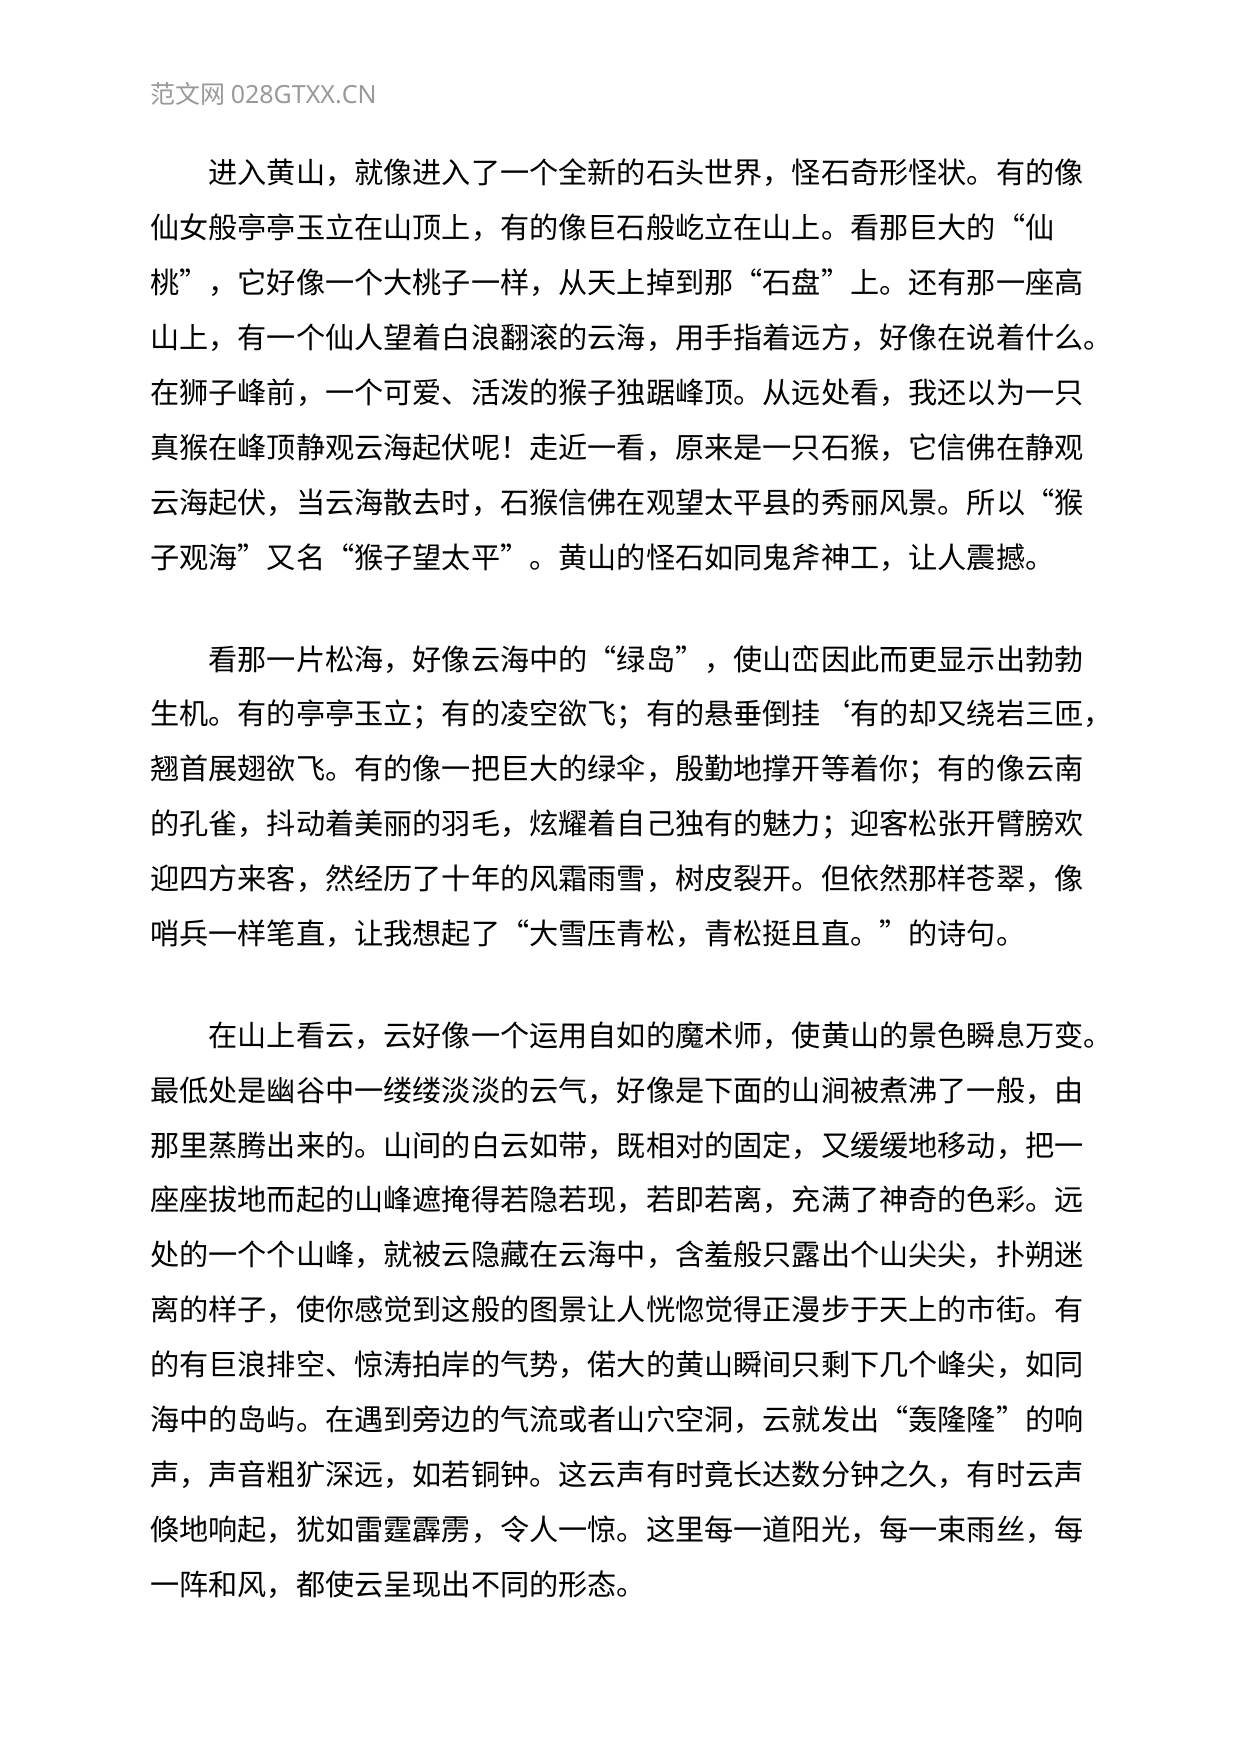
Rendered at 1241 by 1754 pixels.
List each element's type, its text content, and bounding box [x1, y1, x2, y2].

text 在山上看云，云好像一个运用自如的魔术师，使黄山的景色瞬息万变。最低处是幽谷中一缕缕淡淡的云气，好像是下面的山涧被煮沸了一般，由那里蒸腾出来的。山间的白云如带，既相对的固定，又缓缓地移动，把一座座拔地而起的山峰遮掩得若隐若现，若即若离，充满了神奇的色彩。远处的一个个山峰，就被云隐藏在云海中，含羞般只露出个山尖尖，扑朔迷离的样子，使你感觉到这般的图景让人恍惚觉得正漫步于天上的市街。有的有巨浪排空、惊涛拍岸的气势，偌大的黄山瞬间只剩下几个峰尖，如同海中的岛屿。在遇到旁边的气流或者山穴空洞，云就发出“轰隆隆”的响声，声音粗犷深远，如若铜钟。这云声有时竟长达数分钟之久，有时云声倏地响起，犹如雷霆霹雳，令人一惊。这里每一道阳光，每一束雨丝，每一阵和风，都使云呈现出不同的形态。 [150, 1012, 1090, 1603]
text 进入黄山，就像进入了一个全新的石头世界，怪石奇形怪状。有的像仙女般亭亭玉立在山顶上，有的像巨石般屹立在山上。看那巨大的“仙桃”，它好像一个大桃子一样，从天上掉到那“石盘”上。还有那一座高山上，有一个仙人望着白浪翻滚的云海，用手指着远方，好像在说着什么。在狮子峰前，一个可爱、活泼的猴子独踞峰顶。从远处看，我还以为一只真猴在峰顶静观云海起伏呢！走近一看，原来是一只石猴，它信佛在静观云海起伏，当云海散去时，石猴信佛在观望太平县的秀丽风景。所以“猴子观海”又名“猴子望太平”。黄山的怪石如同鬼斧神工，让人震撼。 [150, 150, 1090, 577]
text 看那一片松海，好像云海中的“绿岛”，使山峦因此而更显示出勃勃生机。有的亭亭玉立；有的凌空欲飞；有的悬垂倒挂‘有的却又绕岩三匝，翘首展翅欲飞。有的像一把巨大的绿伞，殷勤地撑开等着你；有的像云南的孔雀，抖动着美丽的羽毛，炫耀着自己独有的魅力；迎客松张开臂膀欢迎四方来客，然经历了十年的风霜雨雪，树皮裂开。但依然那样苍翠，像哨兵一样笔直，让我想起了“大雪压青松，青松挺且直。”的诗句。 [150, 636, 1090, 953]
